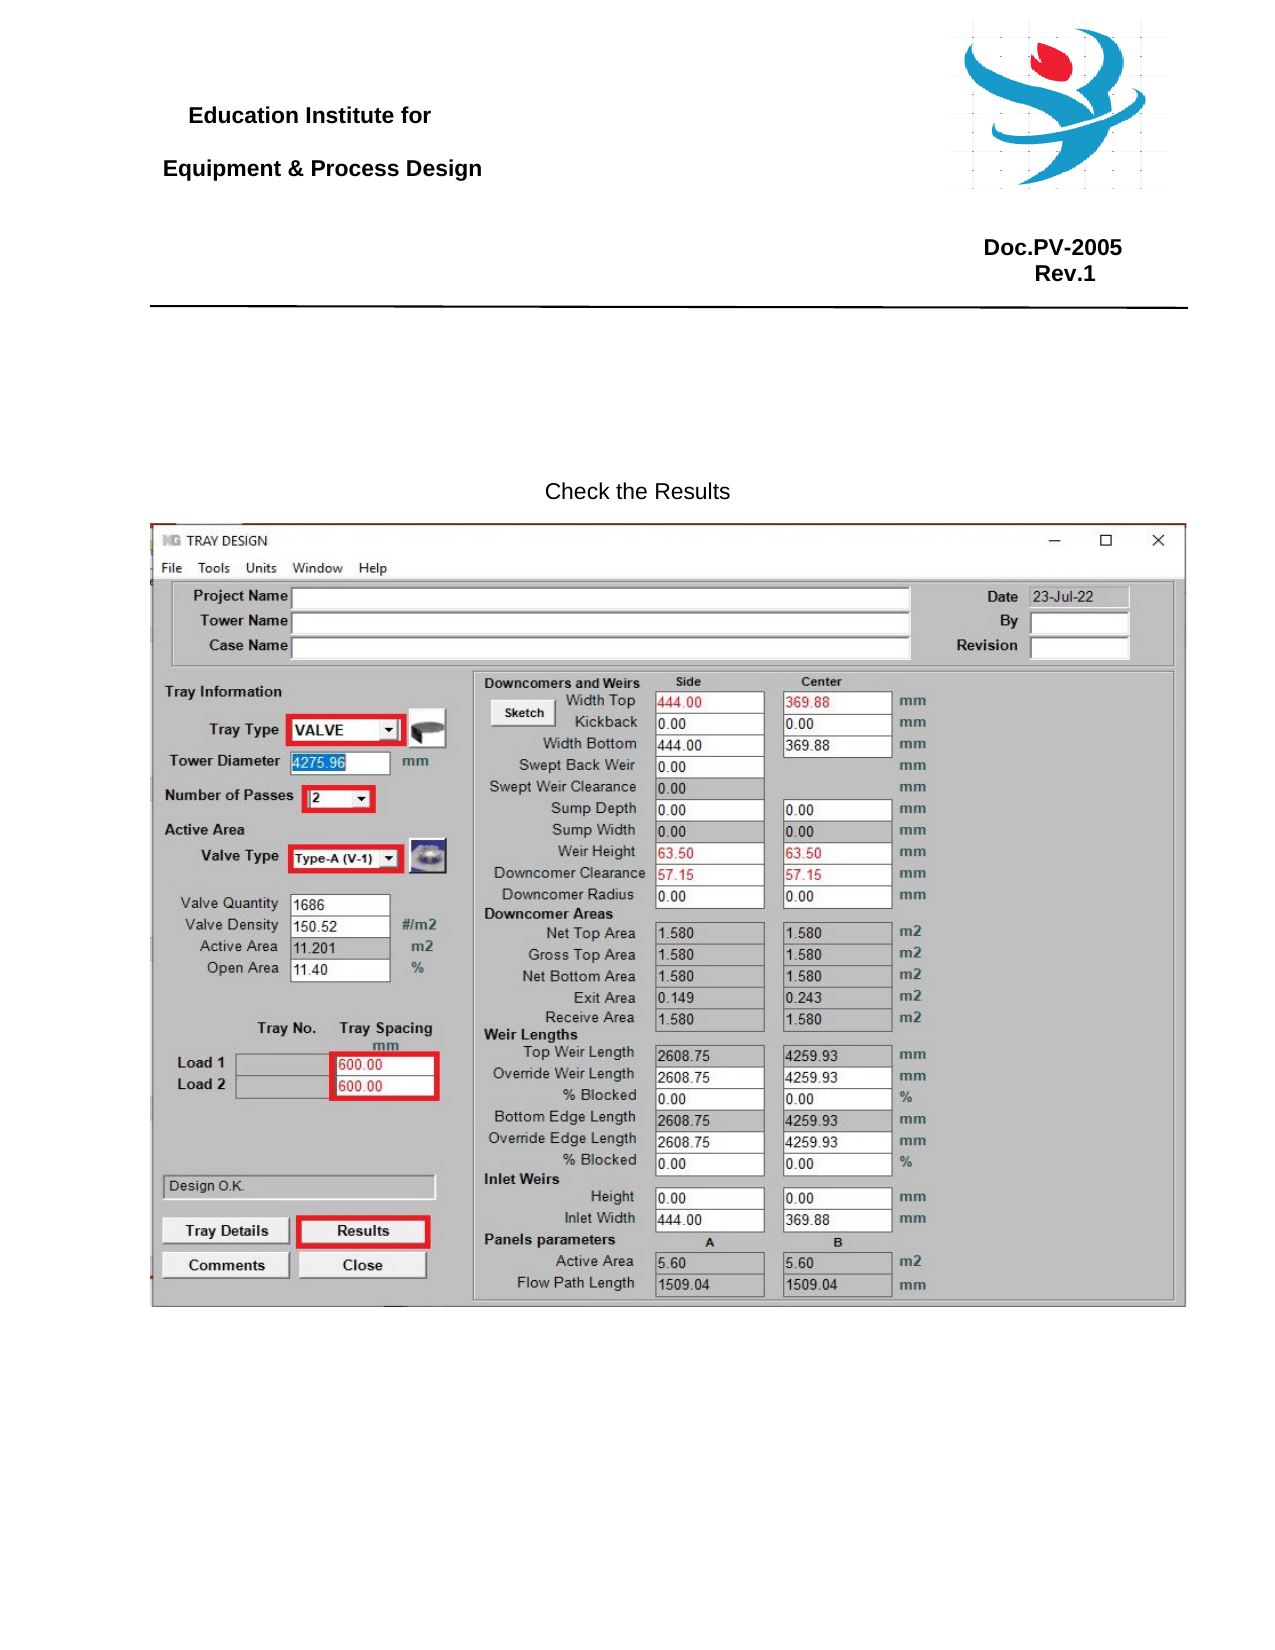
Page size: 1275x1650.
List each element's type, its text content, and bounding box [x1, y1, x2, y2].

text Check the Results [150, 478, 1125, 504]
picture [947, 19, 1169, 189]
picture [150, 523, 1187, 1307]
